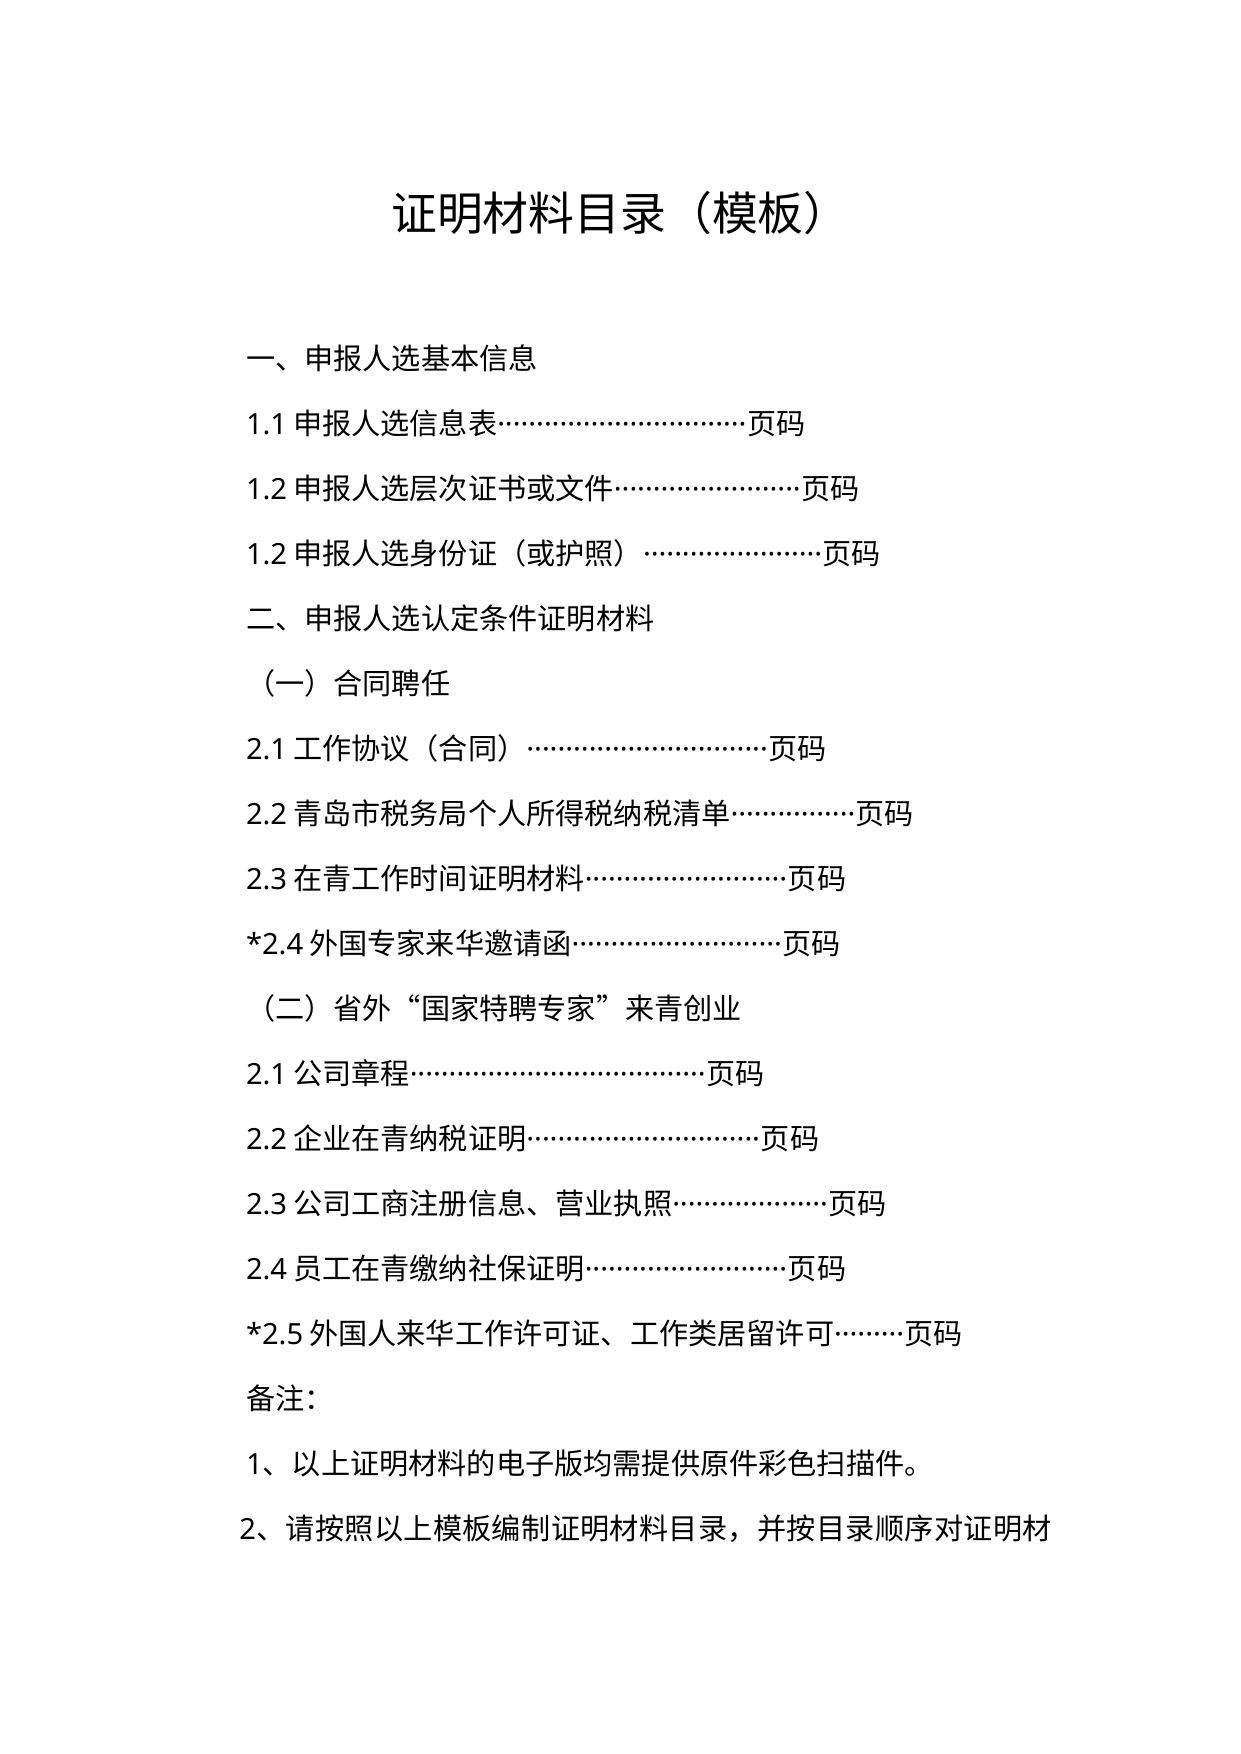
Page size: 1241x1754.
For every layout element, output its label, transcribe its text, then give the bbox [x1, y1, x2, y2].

text 2.3公司工商注册信息、营业执照····················页码 [187, 1169, 1053, 1234]
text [187, 1494, 1053, 1559]
text 2.2企业在青纳税证明······························页码 [187, 1104, 1053, 1169]
text 2.1公司章程······································页码 [187, 1039, 1053, 1104]
text 2.4员工在青缴纳社保证明··························页码 [187, 1234, 1053, 1299]
text *2.5外国人来华工作许可证、工作类居留许可·········页码 [187, 1299, 1053, 1364]
text 2.2青岛市税务局个人所得税纳税清单················页码 [187, 779, 1053, 844]
text 2.1工作协议（合同）·······························页码 [187, 714, 1053, 779]
text 2.3在青工作时间证明材料··························页码 [187, 844, 1053, 909]
text 1.2申报人选身份证（或护照）·······················页码 [187, 519, 1053, 584]
text （一）合同聘任 [187, 649, 1053, 714]
text （二）省外“国家特聘专家”来青创业 [187, 974, 1053, 1039]
text 1、以上证明材料的电子版均需提供原件彩色扫描件。 [187, 1429, 1053, 1494]
text 一、申报人选基本信息 [187, 324, 1053, 389]
text 1.1申报人选信息表································页码 [187, 389, 1053, 454]
text 1.2申报人选层次证书或文件························页码 [187, 454, 1053, 519]
text 备注： [187, 1364, 1053, 1429]
text 证明材料目录（模板） [187, 162, 1053, 259]
text *2.4外国专家来华邀请函···························页码 [187, 909, 1053, 974]
text 二、申报人选认定条件证明材料 [187, 584, 1053, 649]
